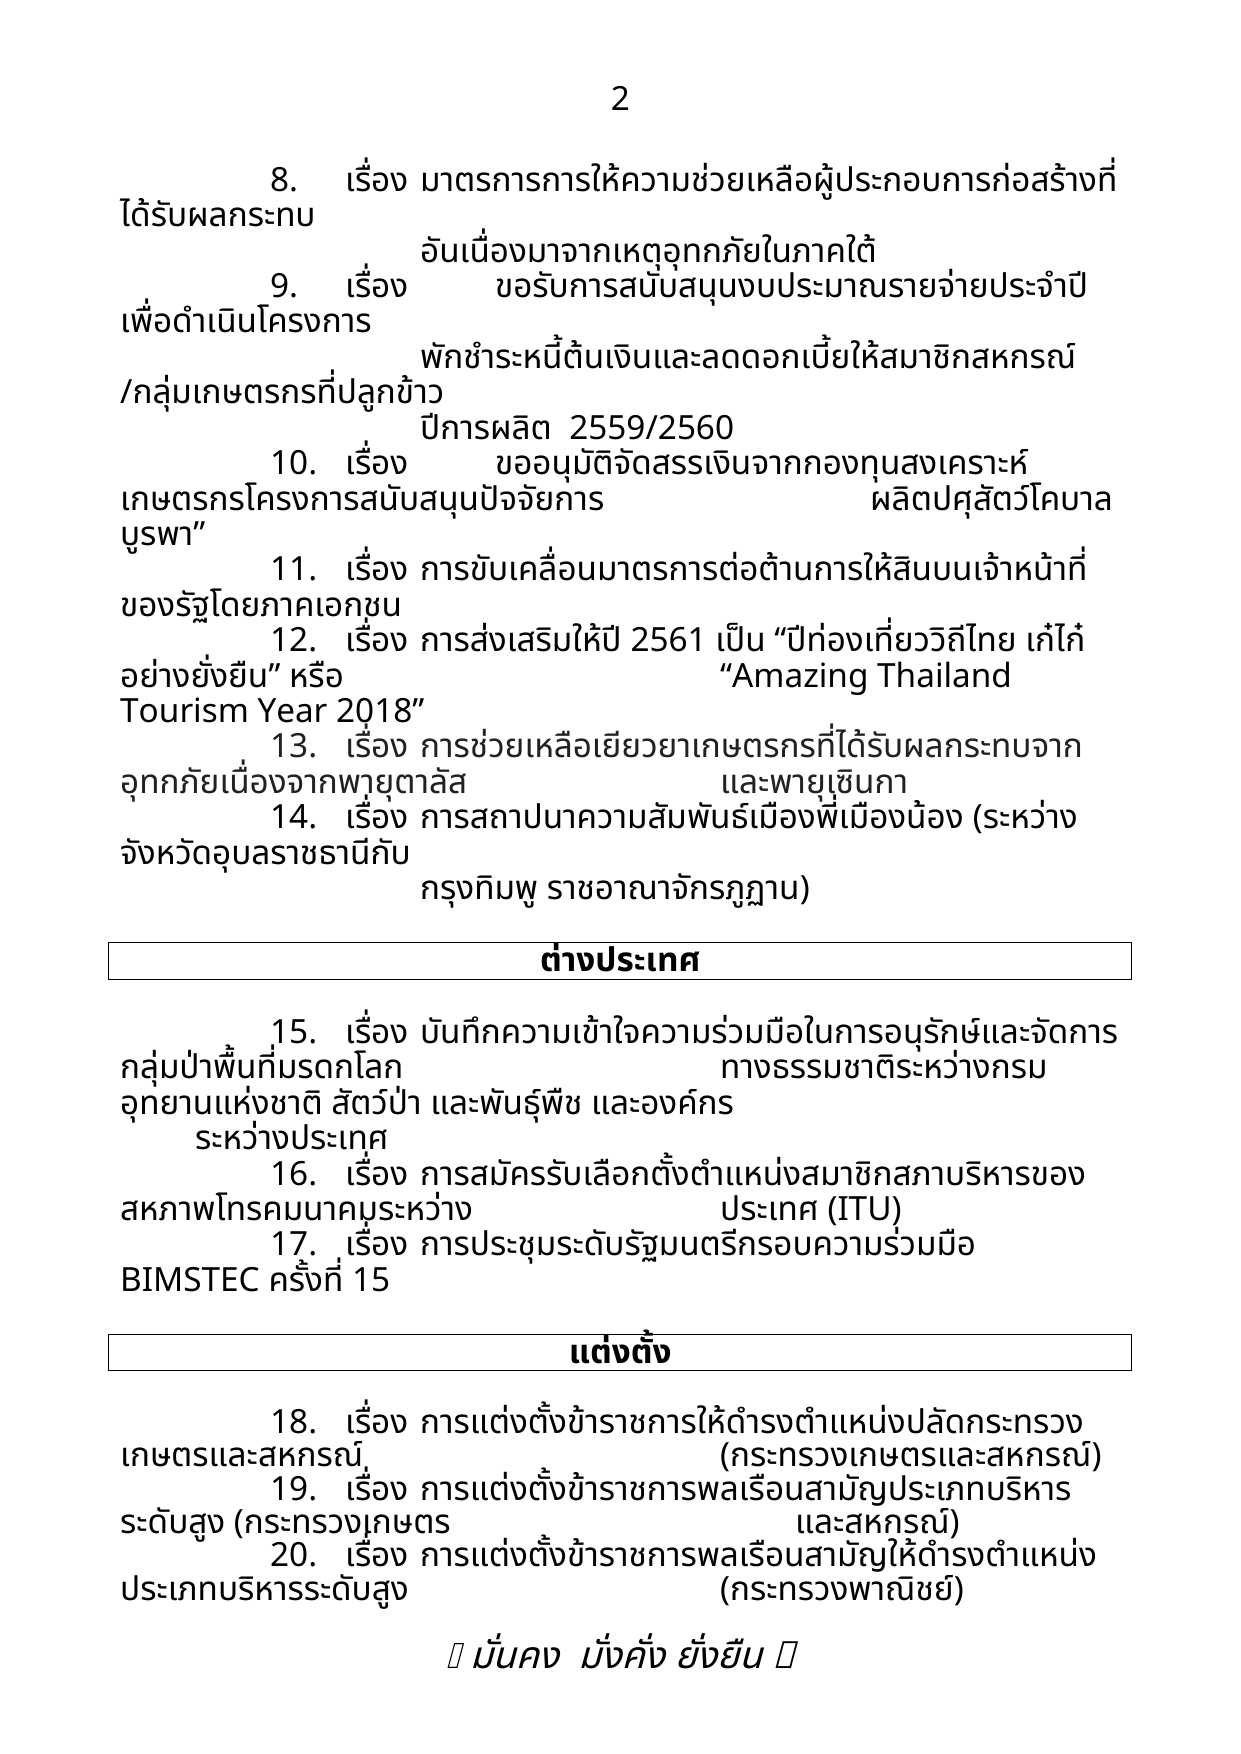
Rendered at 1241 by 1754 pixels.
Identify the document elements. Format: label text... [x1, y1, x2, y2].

table_header ต่างประเทศ [109, 943, 1131, 978]
text 11. เรื่อง การขับเคลื่อนมาตรการต่อต้านการให้สินบนเจ้าหน้าที่ของรัฐโดยภาคเอกชน [120, 552, 1120, 623]
table_header แต่งตั้ง [109, 1335, 1131, 1370]
text 19. เรื่อง การแต่งตั้งข้าราชการพลเรือนสามัญประเภทบริหารระดับสูง (กระทรวงเกษตร และสหกรณ์) [120, 1473, 1120, 1540]
text พักชำระหนี้ต้นเงินและลดดอกเบี้ยให้สมาชิกสหกรณ์ /กลุ่มเกษตรกรที่ปลูกข้าว [120, 340, 1120, 411]
text ปีการผลิต 2559/2560 [120, 411, 1120, 446]
text 8. เรื่อง มาตรการการให้ความช่วยเหลือผู้ประกอบการก่อสร้างที่ได้รับผลกระทบ [120, 163, 1120, 234]
text 12. เรื่อง การส่งเสริมให้ปี 2561 เป็น “ปีท่องเที่ยววิถีไทย เก๋ไก๋อย่างยั่งยืน” หรือ “Amazing Thailand Tourism Year 2018” [120, 623, 1120, 729]
text 17. เรื่อง การประชุมระดับรัฐมนตรีกรอบความร่วมมือ BIMSTEC ครั้งที่ 15 [120, 1227, 1120, 1298]
text กรุงทิมพู ราชอาณาจักรภูฏาน) [120, 871, 1120, 907]
text อันเนื่องมาจากเหตุอุทกภัยในภาคใต้ [120, 234, 1120, 269]
text 10. เรื่อง ขออนุมัติจัดสรรเงินจากกองทุนสงเคราะห์เกษตรกรโครงการสนับสนุนปัจจัยการ ผลิตปศุสัตว์โคบาลบูรพา” [120, 446, 1120, 552]
text 20. เรื่อง การแต่งตั้งข้าราชการพลเรือนสามัญให้ดำรงตำแหน่งประเภทบริหารระดับสูง (กระทรวงพาณิชย์) [120, 1540, 1120, 1607]
text 18. เรื่อง การแต่งตั้งข้าราชการให้ดำรงตำแหน่งปลัดกระทรวงเกษตรและสหกรณ์ (กระทรวงเกษตรและสหกรณ์) [120, 1407, 1120, 1473]
text 13. เรื่อง การช่วยเหลือเยียวยาเกษตรกรที่ได้รับผลกระทบจากอุทกภัยเนื่องจากพายุตาลัส และพายุเซินกา [120, 729, 1120, 800]
text 15. เรื่อง บันทึกความเข้าใจความร่วมมือในการอนุรักษ์และจัดการกลุ่มป่าพื้นที่มรดกโลก ทางธรรมชาติระหว่างกรมอุทยานแห่งชาติ สัตว์ป่า และพันธุ์พืช และองค์กร ระหว่างประเทศ [120, 1015, 1120, 1157]
text 9. เรื่อง ขอรับการสนับสนุนงบประมาณรายจ่ายประจำปี เพื่อดำเนินโครงการ [120, 269, 1120, 340]
text 14. เรื่อง การสถาปนาความสัมพันธ์เมืองพี่เมืองน้อง (ระหว่างจังหวัดอุบลราชธานีกับ [120, 800, 1120, 871]
text 16. เรื่อง การสมัครรับเลือกตั้งตำแหน่งสมาชิกสภาบริหารของสหภาพโทรคมนาคมระหว่าง ประเทศ (ITU) [120, 1157, 1120, 1227]
